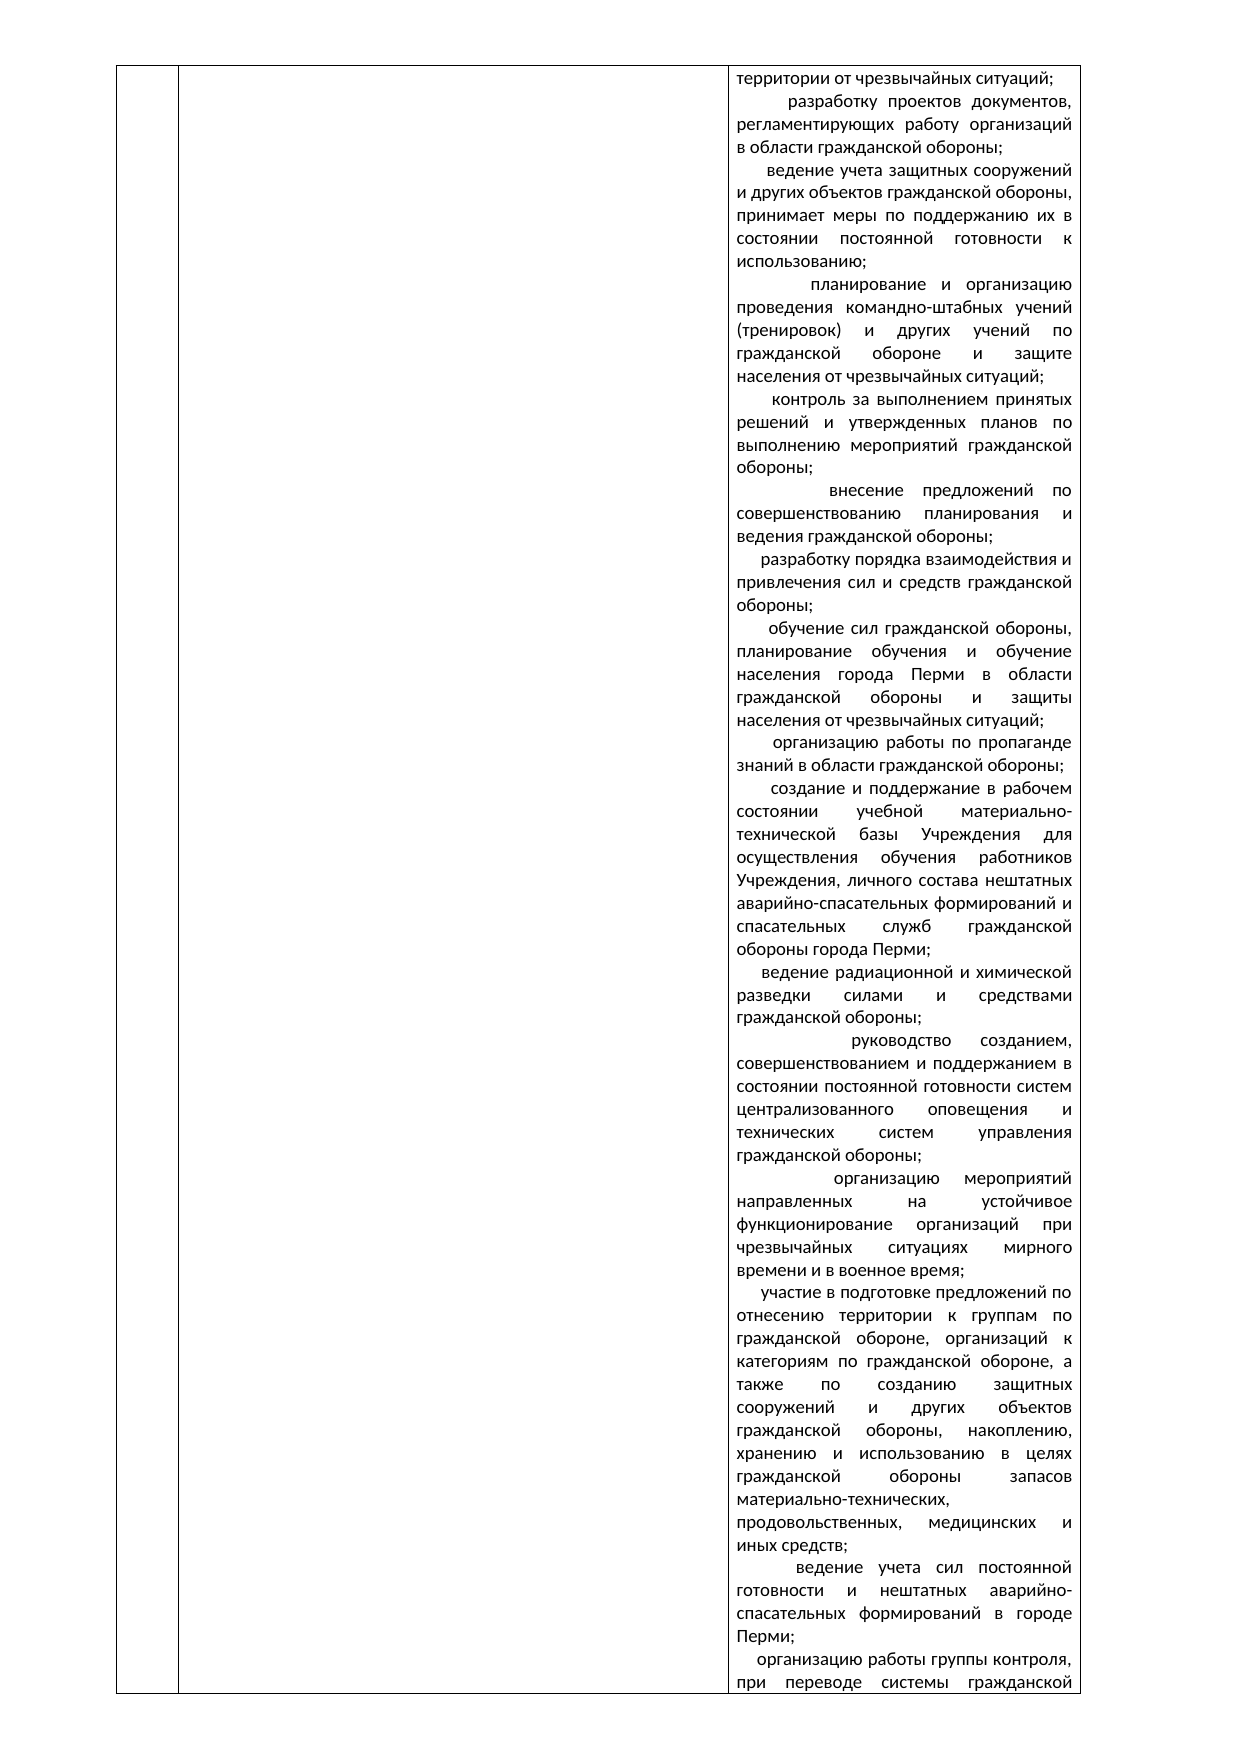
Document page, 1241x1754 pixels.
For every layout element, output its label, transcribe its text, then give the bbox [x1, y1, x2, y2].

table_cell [179, 66, 728, 1693]
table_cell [729, 66, 1080, 1693]
table_cell 1 [117, 66, 178, 1693]
